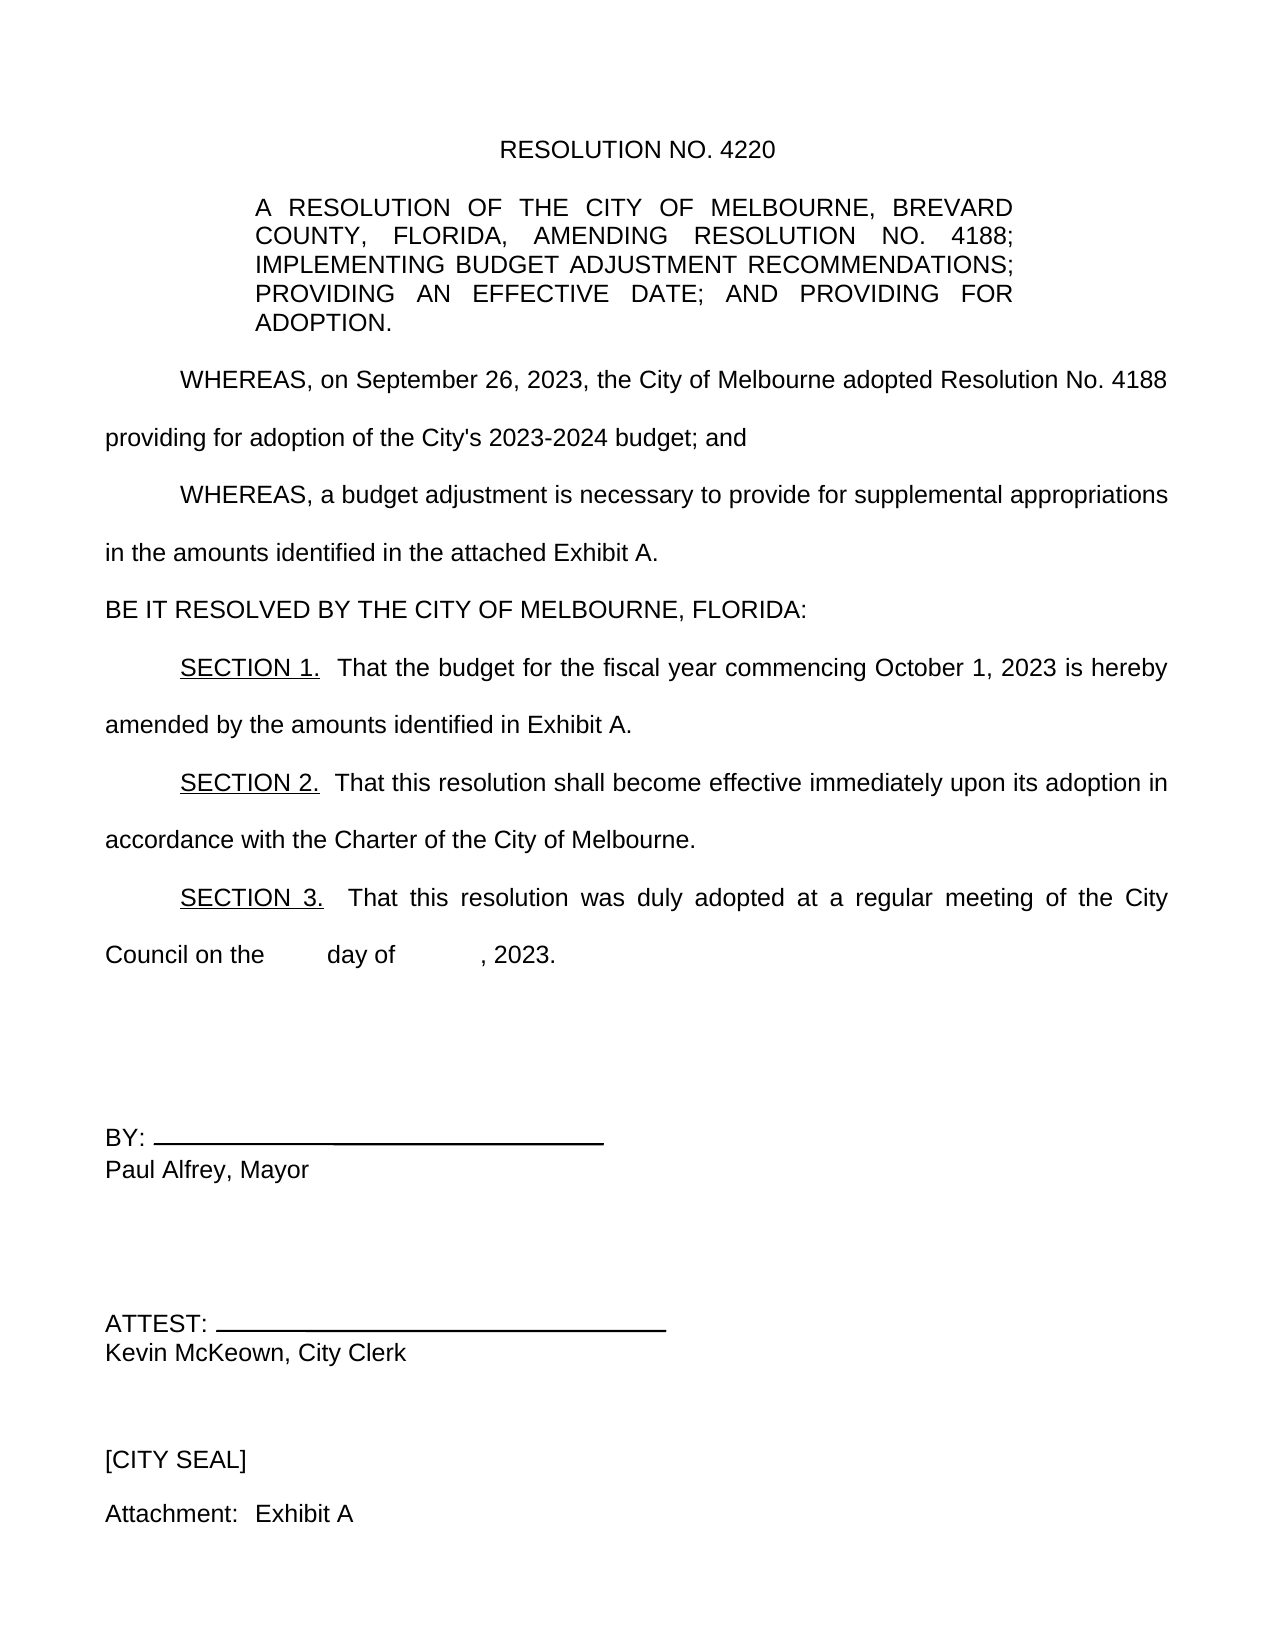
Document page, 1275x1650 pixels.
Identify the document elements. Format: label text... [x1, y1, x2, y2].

text SECTION 2. That this resolution shall become effective immediately upon its adoption in accordance with the Charter of the City of Melbourne. [105, 767, 1170, 854]
text BY: [105, 1122, 1170, 1151]
text Attachment: Exhibit A [105, 1499, 1170, 1528]
text ATTEST: [105, 1309, 1170, 1338]
text SECTION 3. That this resolution was duly adopted at a regular meeting of the City Council on the day of , 2023. [105, 882, 1170, 969]
text [CITY SEAL] [105, 1446, 1170, 1474]
text BE IT RESOLVED BY THE CITY OF MELBOURNE, FLORIDA: [105, 595, 1170, 624]
text Paul Alfrey, Mayor [105, 1156, 1170, 1184]
text SECTION 1. That the budget for the fiscal year commencing October 1, 2023 is hereby amended by the amounts identified in Exhibit A. [105, 652, 1170, 739]
text A RESOLUTION OF THE CITY OF MELBOURNE, BREVARD COUNTY, FLORIDA, AMENDING RESOLUTION NO. 4188; IMPLEMENTING BUDGET ADJUSTMENT RECOMMENDATIONS; PROVIDING AN EFFECTIVE DATE; AND PROVIDING FOR ADOPTION. [255, 192, 1014, 336]
text Kevin McKeown, City Clerk [105, 1338, 1170, 1367]
text WHEREAS, a budget adjustment is necessary to provide for supplemental appropriations in the amounts identified in the attached Exhibit A. [105, 480, 1170, 566]
text RESOLUTION NO. 4220 [105, 135, 1170, 164]
text WHEREAS, on September 26, 2023, the City of Melbourne adopted Resolution No. 4188 providing for adoption of the City's 2023-2024 budget; and [105, 365, 1170, 451]
